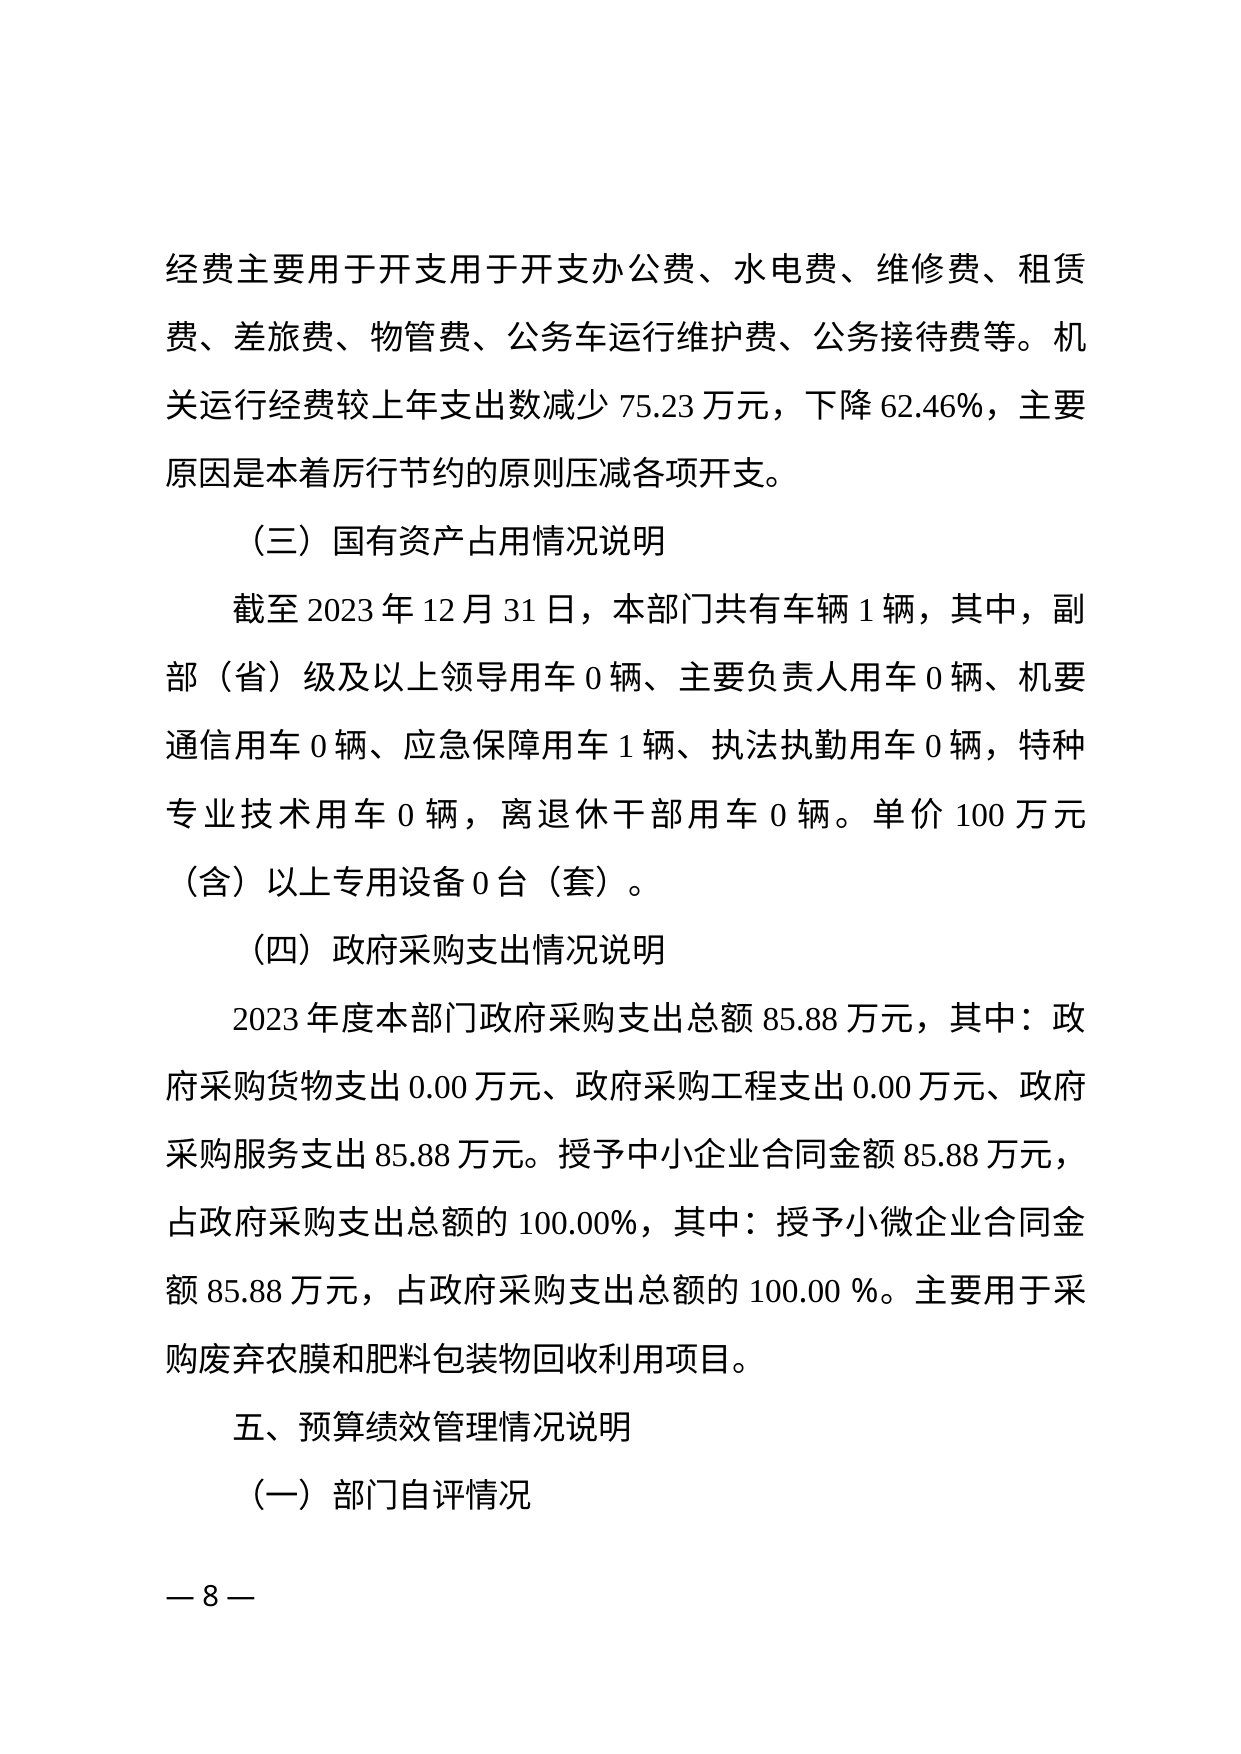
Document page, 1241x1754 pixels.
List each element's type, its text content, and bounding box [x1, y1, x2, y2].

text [165, 232, 1087, 505]
text （四）政府采购支出情况说明 [165, 914, 1087, 982]
text （三）国有资产占用情况说明 [165, 505, 1087, 573]
text 2023年度本部门政府采购支出总额85.88万元，其中：政府采购货物支出0.00万元、政府采购工程支出0.00万元、政府采购服务支出85.88万元。授予中小企业合同金额85.88万元，占政府采购支出总额的100.00%，其中：授予小微企业合同金额85.88万元，占政府采购支出总额的100.00 %。主要用于采购废弃农膜和肥料包装物回收利用项目。 [165, 982, 1087, 1391]
text （一）部门自评情况 [165, 1459, 1087, 1527]
text 截至2023年12月31日，本部门共有车辆1辆，其中，副部（省）级及以上领导用车0辆、主要负责人用车0辆、机要通信用车0辆、应急保障用车1辆、执法执勤用车0辆，特种专业技术用车0辆，离退休干部用车0辆。单价100万元（含）以上专用设备0台（套）。 [165, 573, 1087, 914]
text 五、预算绩效管理情况说明 [165, 1391, 1087, 1459]
